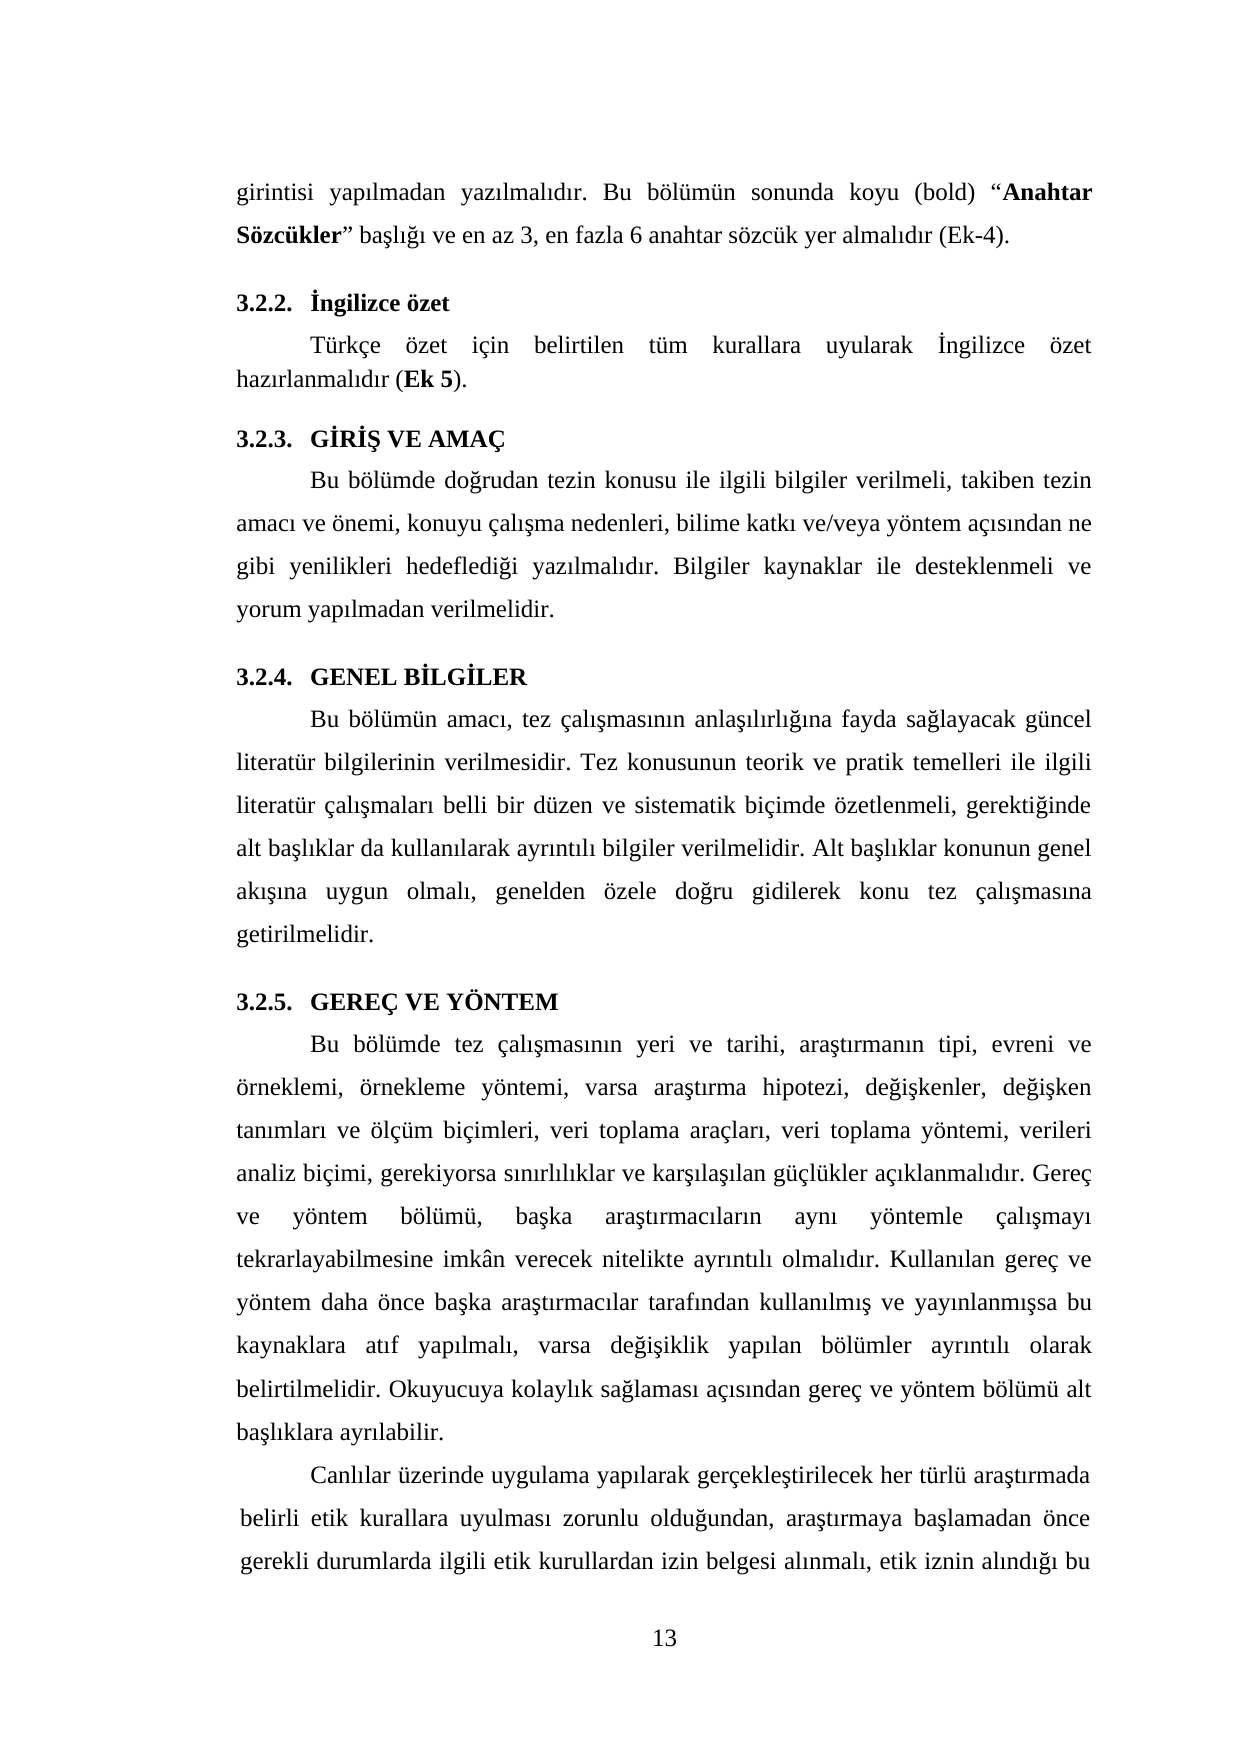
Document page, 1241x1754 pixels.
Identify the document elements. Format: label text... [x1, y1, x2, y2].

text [240, 1460, 1091, 1575]
subtitle 3.2.3. GİRİŞ VE AMAÇ [236, 424, 1092, 452]
text Bu bölümde doğrudan tezin konusu ile ilgili bilgiler verilmeli, takiben tezin amacı ve önemi, konuyu çalışma nedenleri, bilime katkı ve/veya yöntem açısından ne gibi yenilikleri hedeflediği yazılmalıdır. Bilgiler kaynaklar ile desteklenmeli ve yorum yapılmadan verilmelidir. [236, 465, 1092, 623]
subtitle 3.2.5. GEREÇ VE YÖNTEM [236, 987, 1092, 1016]
subtitle 3.2.2. İngilizce özet [236, 288, 1092, 317]
text Türkçe özet için belirtilen tüm kurallara uyularak İngilizce özet hazırlanmalıdır (Ek 5). [236, 330, 1092, 393]
subtitle 3.2.4. GENEL BİLGİLER [236, 662, 1092, 691]
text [236, 177, 1092, 249]
text Bu bölümde tez çalışmasının yeri ve tarihi, araştırmanın tipi, evreni ve örneklemi, örnekleme yöntemi, varsa araştırma hipotezi, değişkenler, değişken tanımları ve ölçüm biçimleri, veri toplama araçları, veri toplama yöntemi, verileri analiz biçimi, gerekiyorsa sınırlılıklar ve karşılaşılan güçlükler açıklanmalıdır. Gereç ve yöntem bölümü, başka araştırmacıların aynı yöntemle çalışmayı tekrarlayabilmesine imkân verecek nitelikte ayrıntılı olmalıdır. Kullanılan gereç ve yöntem daha önce başka araştırmacılar tarafından kullanılmış ve yayınlanmışsa bu kaynaklara atıf yapılmalı, varsa değişiklik yapılan bölümler ayrıntılı olarak belirtilmelidir. Okuyucuya kolaylık sağlaması açısından gereç ve yöntem bölümü alt başlıklara ayrılabilir. [236, 1029, 1092, 1446]
text Bu bölümün amacı, tez çalışmasının anlaşılırlığına fayda sağlayacak güncel literatür bilgilerinin verilmesidir. Tez konusunun teorik ve pratik temelleri ile ilgili literatür çalışmaları belli bir düzen ve sistematik biçimde özetlenmeli, gerektiğinde alt başlıklar da kullanılarak ayrıntılı bilgiler verilmelidir. Alt başlıklar konunun genel akışına uygun olmalı, genelden özele doğru gidilerek konu tez çalışmasına getirilmelidir. [236, 704, 1092, 948]
